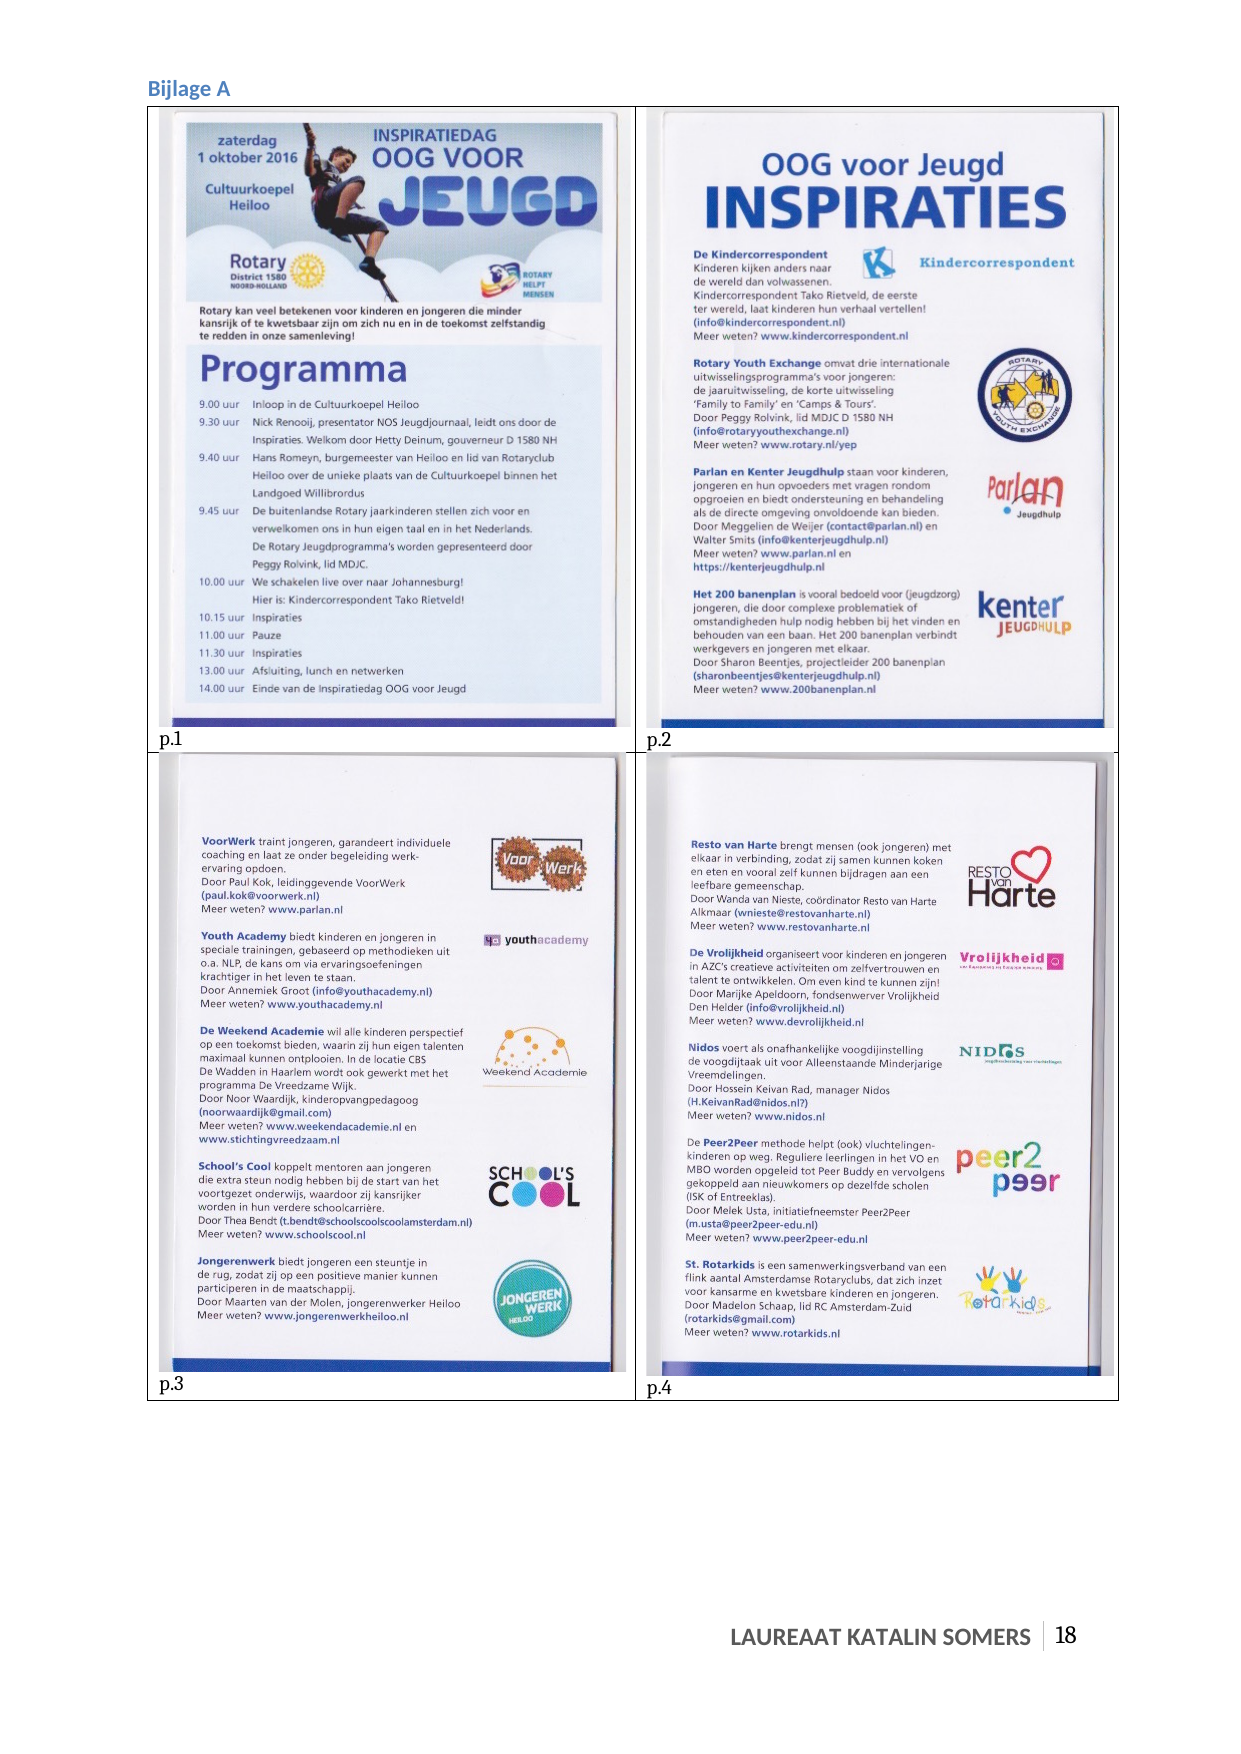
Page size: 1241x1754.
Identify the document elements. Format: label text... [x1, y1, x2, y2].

picture [158, 752, 627, 1372]
picture [158, 107, 631, 727]
subtitle Bijlage A [148, 74, 1108, 102]
table_header p.2 [636, 107, 1118, 752]
table_cell p.4 [636, 753, 1118, 1400]
picture [646, 752, 1114, 1376]
table_header p.1 [148, 107, 635, 752]
picture [646, 107, 1114, 728]
table_cell p.3 [148, 753, 635, 1400]
